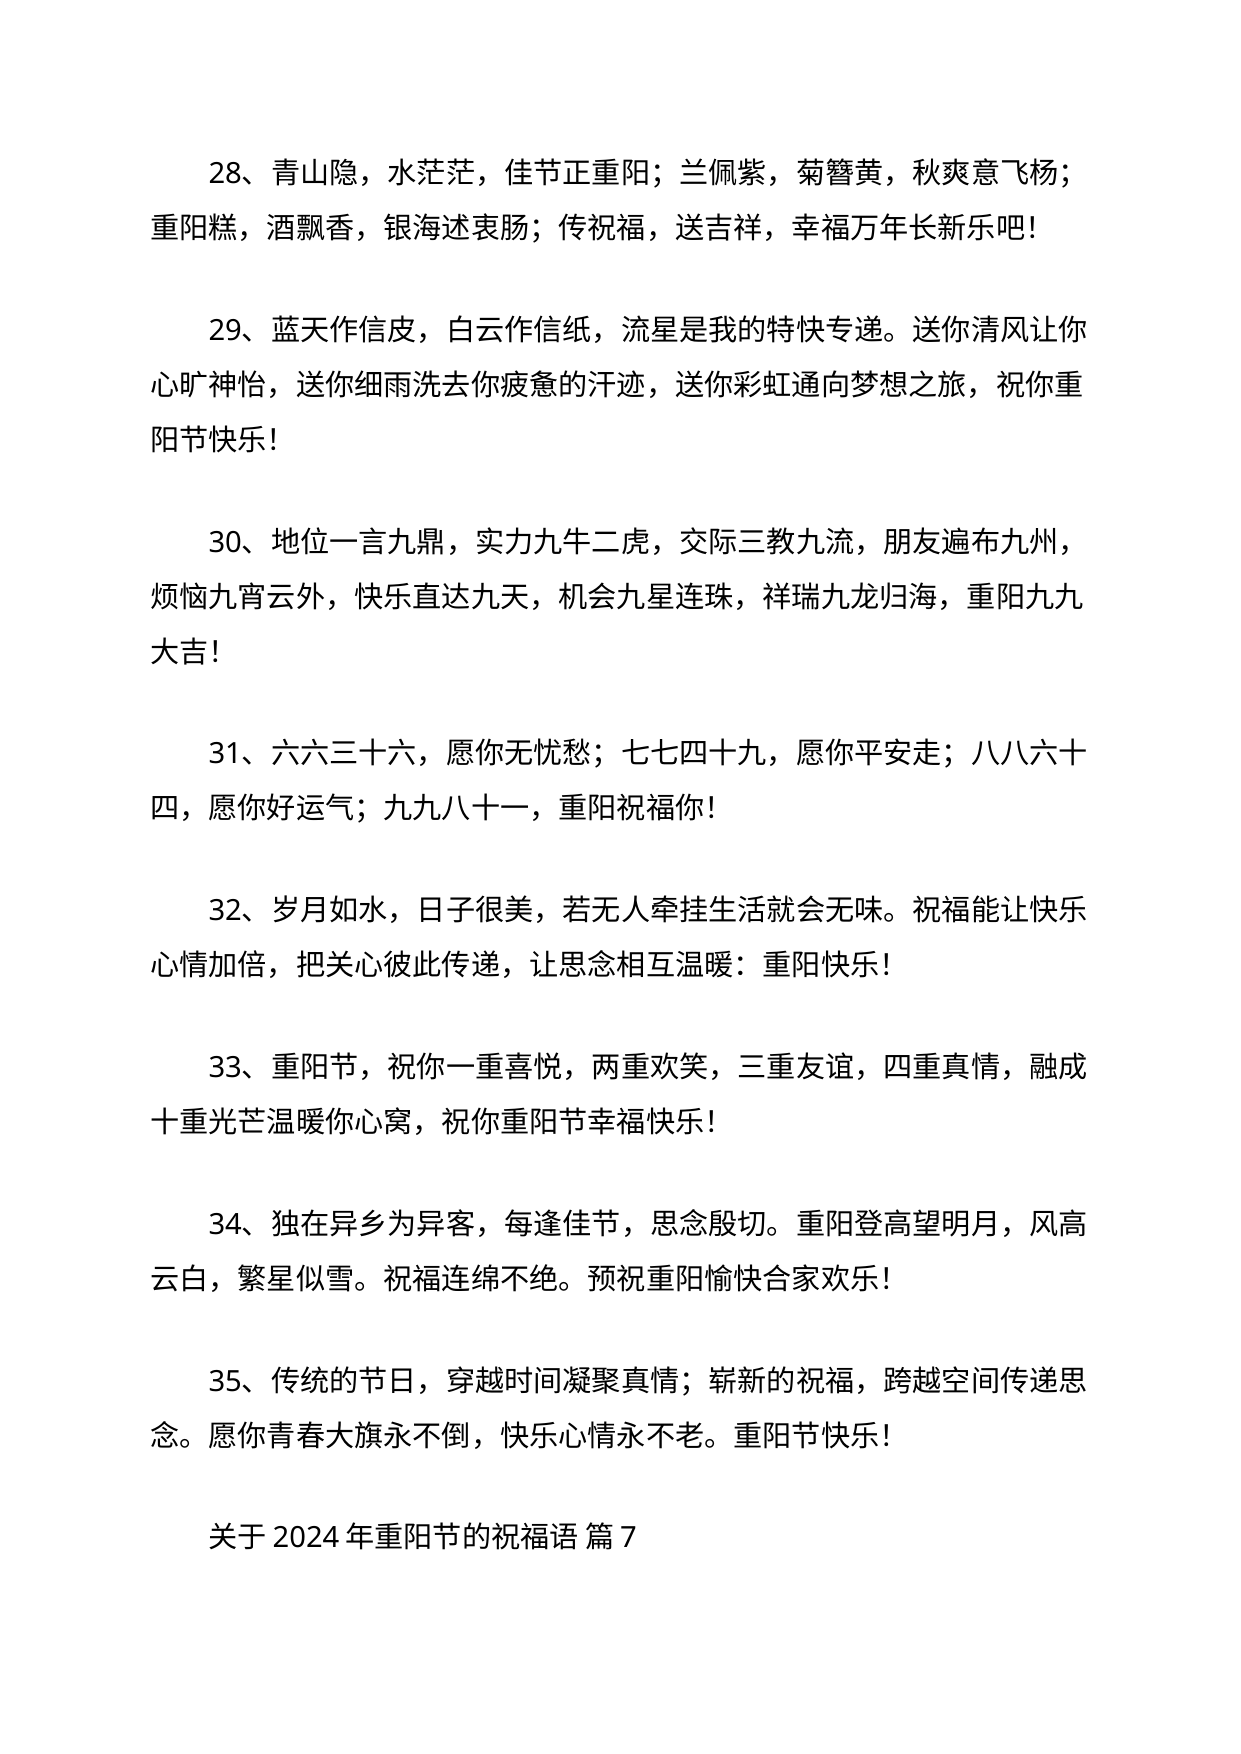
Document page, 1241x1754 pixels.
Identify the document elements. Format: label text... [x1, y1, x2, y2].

text 35、传统的节日，穿越时间凝聚真情；崭新的祝福，跨越空间传递思念。愿你青春大旗永不倒，快乐心情永不老。重阳节快乐！ [150, 1357, 1090, 1454]
text 33、重阳节，祝你一重喜悦，两重欢笑，三重友谊，四重真情，融成十重光芒温暖你心窝，祝你重阳节幸福快乐！ [150, 1044, 1090, 1141]
text 关于2024年重阳节的祝福语 篇7 [150, 1514, 1090, 1556]
text 31、六六三十六，愿你无忧愁；七七四十九，愿你平安走；八八六十四，愿你好运气；九九八十一，重阳祝福你！ [150, 730, 1090, 827]
text 28、青山隐，水茫茫，佳节正重阳；兰佩紫，菊簪黄，秋爽意飞杨；重阳糕，酒飘香，银海述衷肠；传祝福，送吉祥，幸福万年长新乐吧！ [150, 150, 1090, 247]
text 32、岁月如水，日子很美，若无人牵挂生活就会无味。祝福能让快乐心情加倍，把关心彼此传递，让思念相互温暖：重阳快乐！ [150, 887, 1090, 984]
text 34、独在异乡为异客，每逢佳节，思念殷切。重阳登高望明月，风高云白，繁星似雪。祝福连绵不绝。预祝重阳愉快合家欢乐！ [150, 1200, 1090, 1298]
text 29、蓝天作信皮，白云作信纸，流星是我的特快专递。送你清风让你心旷神怡，送你细雨洗去你疲惫的汗迹，送你彩虹通向梦想之旅，祝你重阳节快乐！ [150, 307, 1090, 459]
text 30、地位一言九鼎，实力九牛二虎，交际三教九流，朋友遍布九州，烦恼九宵云外，快乐直达九天，机会九星连珠，祥瑞九龙归海，重阳九九大吉！ [150, 518, 1090, 671]
